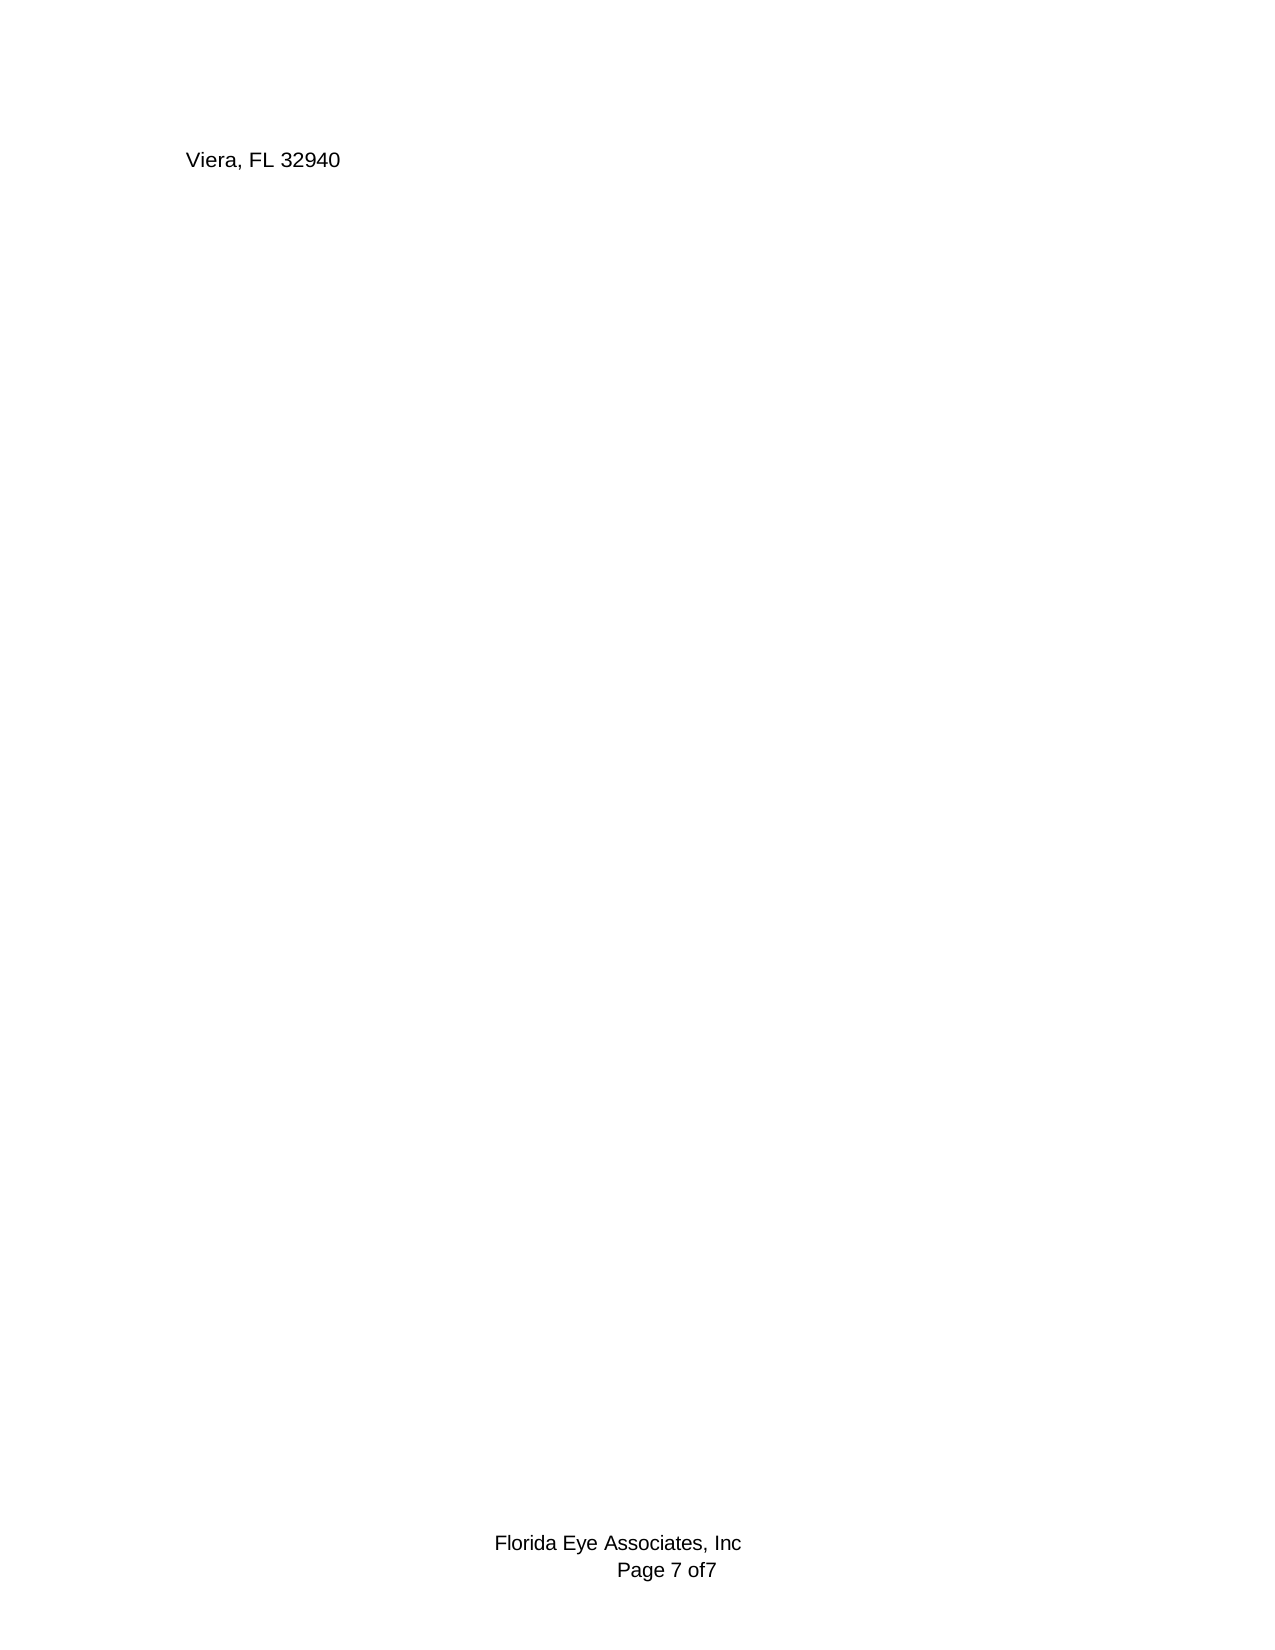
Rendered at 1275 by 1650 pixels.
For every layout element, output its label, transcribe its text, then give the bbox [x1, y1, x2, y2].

text Viera, FL 32940 [186, 148, 1162, 172]
